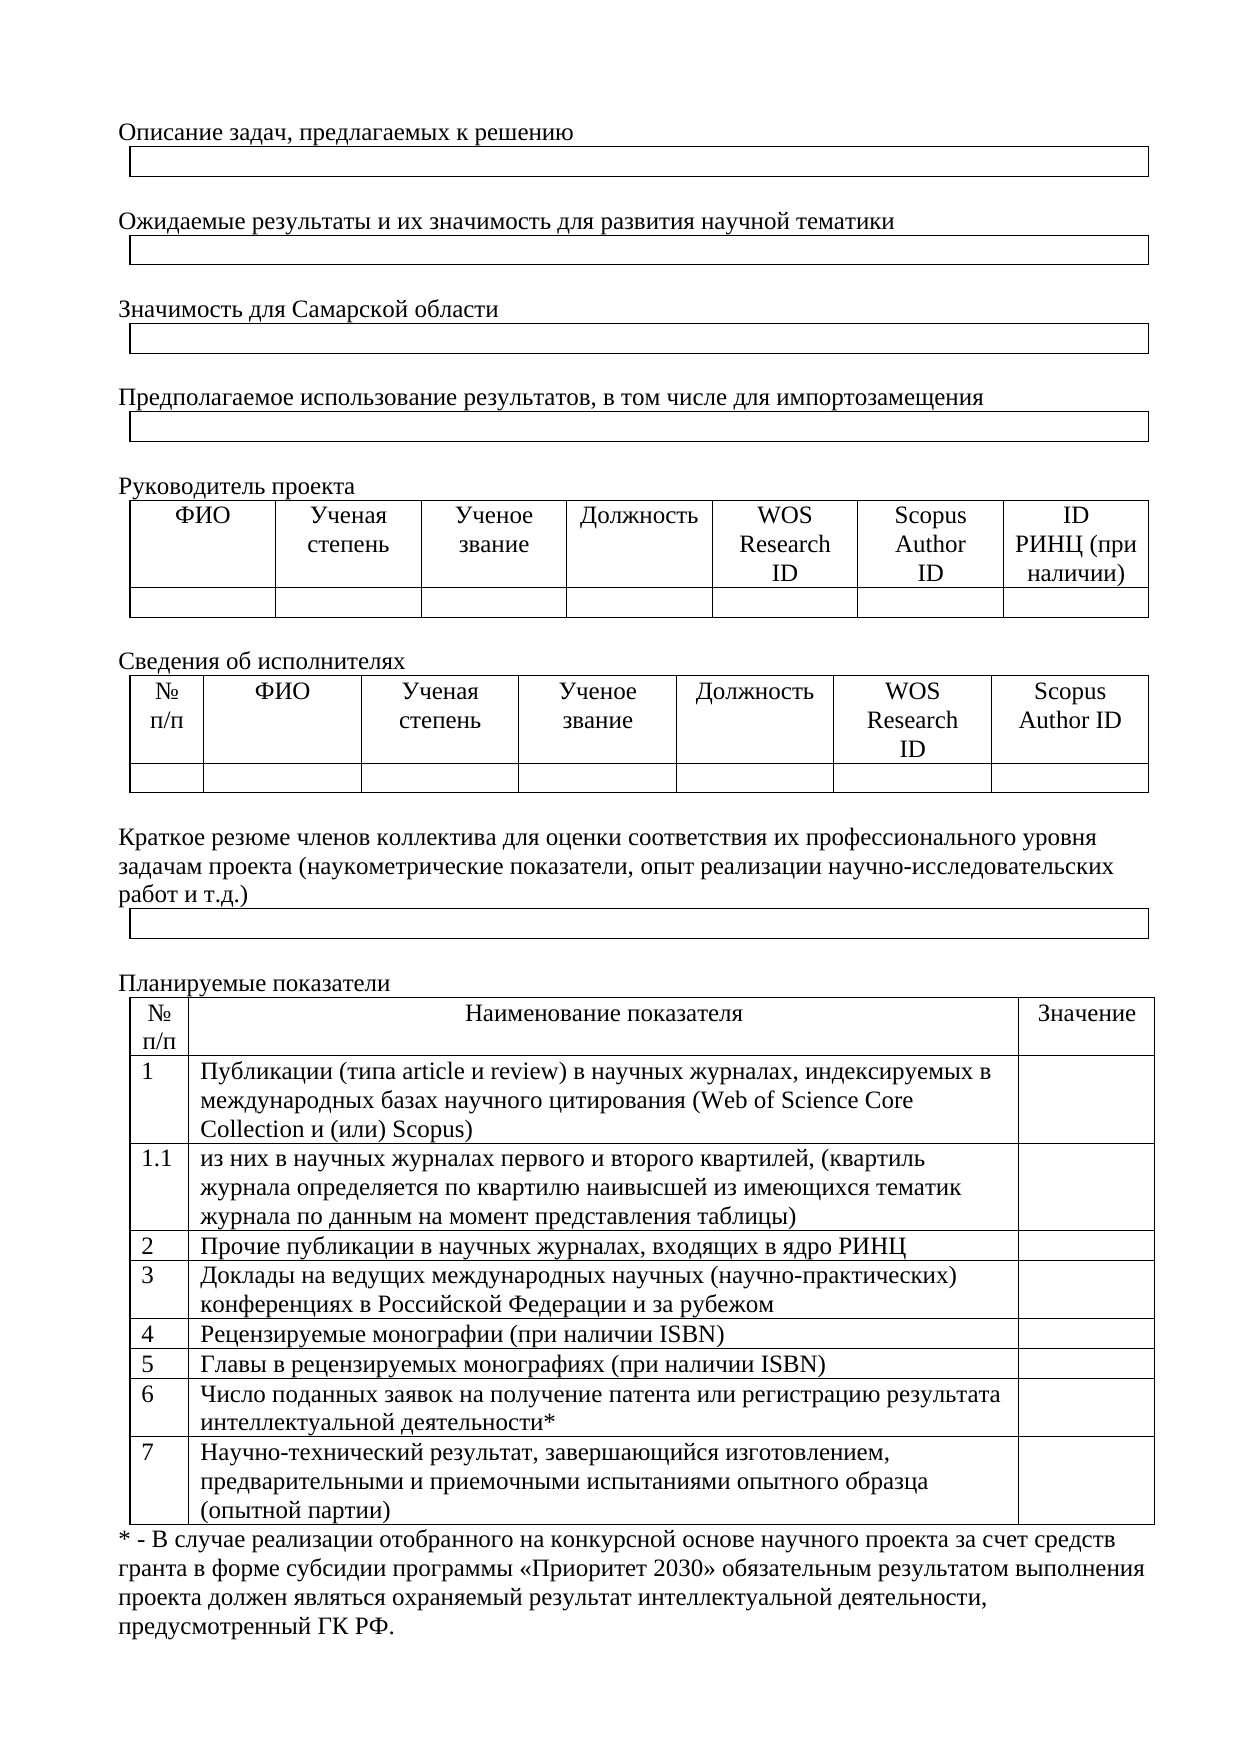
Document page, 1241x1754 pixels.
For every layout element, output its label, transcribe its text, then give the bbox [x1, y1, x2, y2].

table_cell [362, 764, 518, 792]
table_header № п/п [131, 998, 188, 1055]
table_header WOS Research ID [713, 501, 857, 587]
table_cell [1019, 1437, 1154, 1523]
table_cell [1019, 1261, 1154, 1318]
table_cell [204, 764, 361, 792]
table_cell 5 [131, 1349, 188, 1378]
table_cell [858, 588, 1003, 617]
table_header № п/п [131, 676, 203, 762]
table_header ID РИНЦ (при наличии) [1004, 501, 1148, 587]
table_cell [131, 588, 275, 617]
table_cell Главы в рецензируемых монографиях (при наличии ISBN) [189, 1349, 1018, 1378]
text Значимость для Самарской области [118, 294, 1152, 323]
table_header Scopus Author ID [992, 676, 1148, 762]
table_header Ученая степень [362, 676, 518, 762]
table_cell 6 [131, 1379, 188, 1436]
table_header Ученое звание [422, 501, 566, 587]
table_cell [519, 764, 676, 792]
table_cell [276, 588, 421, 617]
table_header [131, 324, 1148, 353]
table_header [131, 147, 1148, 176]
table_header Наименование показателя [189, 998, 1018, 1055]
table_cell [834, 764, 991, 792]
table_cell [1019, 1231, 1154, 1259]
table_header WOS Research ID [834, 676, 991, 762]
table_header Ученая степень [276, 501, 421, 587]
table_cell [1019, 1379, 1154, 1436]
table_header [131, 236, 1148, 264]
table_cell 7 [131, 1437, 188, 1523]
table_cell 4 [131, 1319, 188, 1348]
table_header Должность [677, 676, 833, 762]
table_cell [131, 764, 203, 792]
table_header ФИО [204, 676, 361, 762]
text Краткое резюме членов коллектива для оценки соответствия их профессионального уровня задачам проекта (наукометрические показатели, опыт реализации научно-исследовательских работ и т.д.) [118, 822, 1152, 908]
table_cell [992, 764, 1148, 792]
table_header Значение [1019, 998, 1154, 1055]
table_header [131, 412, 1148, 441]
table_header Scopus Author ID [858, 501, 1003, 587]
table_cell [1019, 1056, 1154, 1142]
table_cell [1019, 1349, 1154, 1378]
table_cell Публикации (типа article и review) в научных журналах, индексируемых в международных базах научного цитирования (Web of Science Core Collection и (или) Scopus) [189, 1056, 1018, 1142]
table_cell [422, 588, 566, 617]
table_cell [677, 764, 833, 792]
table_cell [1019, 1144, 1154, 1230]
table_cell [1004, 588, 1148, 617]
table_header [131, 909, 1148, 938]
table_cell Доклады на ведущих международных научных (научно-практических) конференциях в Российской Федерации и за рубежом [189, 1261, 1018, 1318]
table_cell 1 [131, 1056, 188, 1142]
table_cell из них в научных журналах первого и второго квартилей, (квартиль журнала определяется по квартилю наивысшей из имеющихся тематик журнала по данным на момент представления таблицы) [189, 1144, 1018, 1230]
table_cell [1019, 1319, 1154, 1348]
table_cell Рецензируемые монографии (при наличии ISBN) [189, 1319, 1018, 1348]
table_cell 1.1 [131, 1144, 188, 1230]
table_header ФИО [131, 501, 275, 587]
text Описание задач, предлагаемых к решению [118, 117, 1152, 146]
table_header Должность [567, 501, 712, 587]
table_cell [567, 588, 712, 617]
text Сведения об исполнителях [118, 646, 1152, 675]
table_cell [713, 588, 857, 617]
table_cell 2 [131, 1231, 188, 1259]
table_cell Число поданных заявок на получение патента или регистрацию результата интеллектуальной деятельности* [189, 1379, 1018, 1436]
text * - В случае реализации отобранного на конкурсной основе научного проекта за счет средств гранта в форме субсидии программы «Приоритет 2030» обязательным результатом выполнения проекта должен являться охраняемый результат интеллектуальной деятельности, предусмотренный ГК РФ. [118, 1524, 1152, 1639]
table_cell 3 [131, 1261, 188, 1318]
table_header Ученое звание [519, 676, 676, 762]
text Планируемые показатели [118, 968, 1152, 997]
table_cell Научно-технический результат, завершающийся изготовлением, предварительными и приемочными испытаниями опытного образца (опытной партии) [189, 1437, 1018, 1523]
table_cell Прочие публикации в научных журналах, входящих в ядро РИНЦ [189, 1231, 1018, 1259]
text Ожидаемые результаты и их значимость для развития научной тематики [118, 206, 1152, 234]
text Предполагаемое использование результатов, в том числе для импортозамещения [118, 382, 1152, 411]
text Руководитель проекта [118, 471, 1152, 499]
